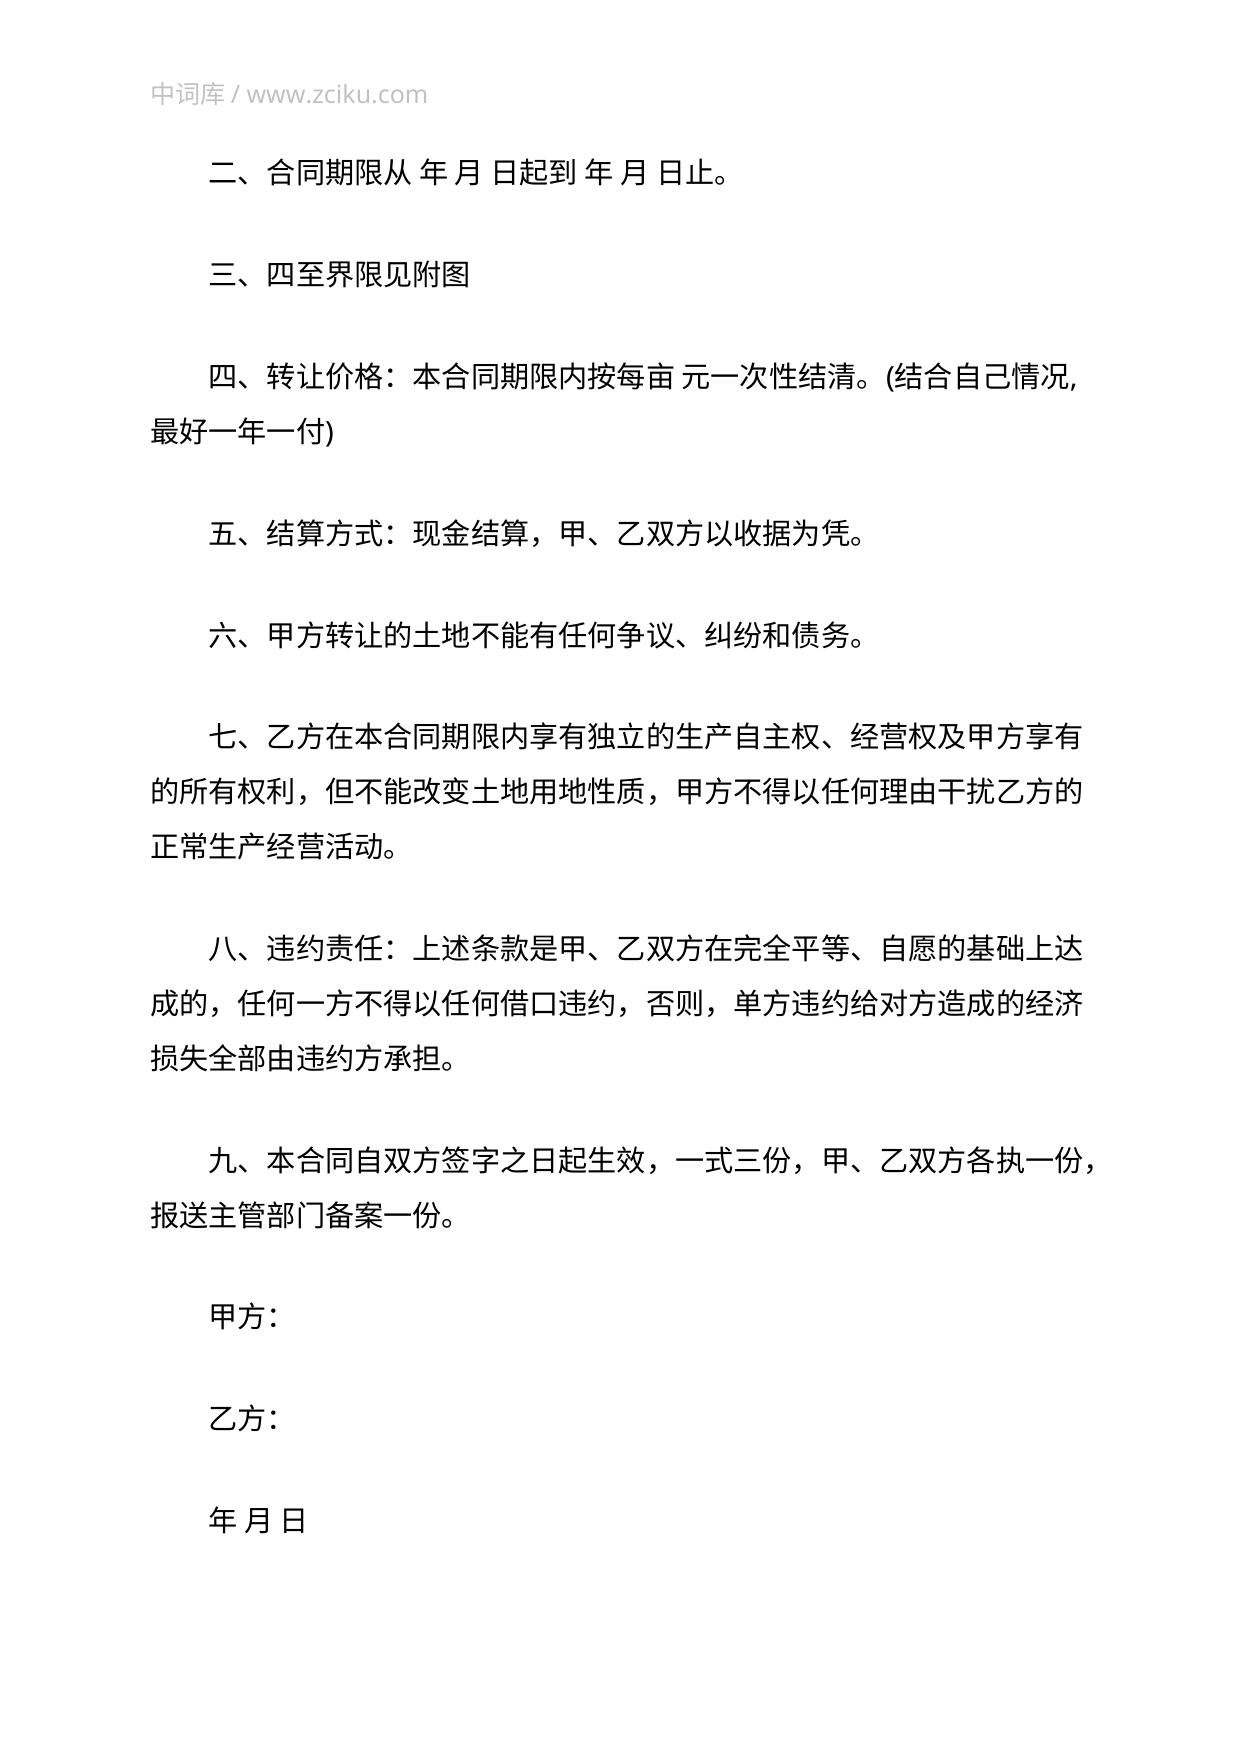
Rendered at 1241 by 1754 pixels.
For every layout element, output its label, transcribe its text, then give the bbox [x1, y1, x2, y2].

text 乙方： [150, 1396, 1090, 1438]
text 五、结算方式：现金结算，甲、乙双方以收据为凭。 [150, 511, 1090, 553]
text 年 月 日 [150, 1497, 1090, 1540]
text 七、乙方在本合同期限内享有独立的生产自主权、经营权及甲方享有的所有权利，但不能改变土地用地性质，甲方不得以任何理由干扰乙方的正常生产经营活动。 [150, 714, 1090, 866]
text 六、甲方转让的土地不能有任何争议、纠纷和债务。 [150, 612, 1090, 654]
text 九、本合同自双方签字之日起生效，一式三份，甲、乙双方各执一份，报送主管部门备案一份。 [150, 1137, 1090, 1234]
text 三、四至界限见附图 [150, 252, 1090, 294]
text 甲方： [150, 1294, 1090, 1336]
text 二、合同期限从 年 月 日起到 年 月 日止。 [150, 150, 1090, 192]
text 八、违约责任：上述条款是甲、乙双方在完全平等、自愿的基础上达成的，任何一方不得以任何借口违约，否则，单方违约给对方造成的经济损失全部由违约方承担。 [150, 926, 1090, 1078]
text 四、转让价格：本合同期限内按每亩 元一次性结清。(结合自己情况,最好一年一付) [150, 353, 1090, 451]
